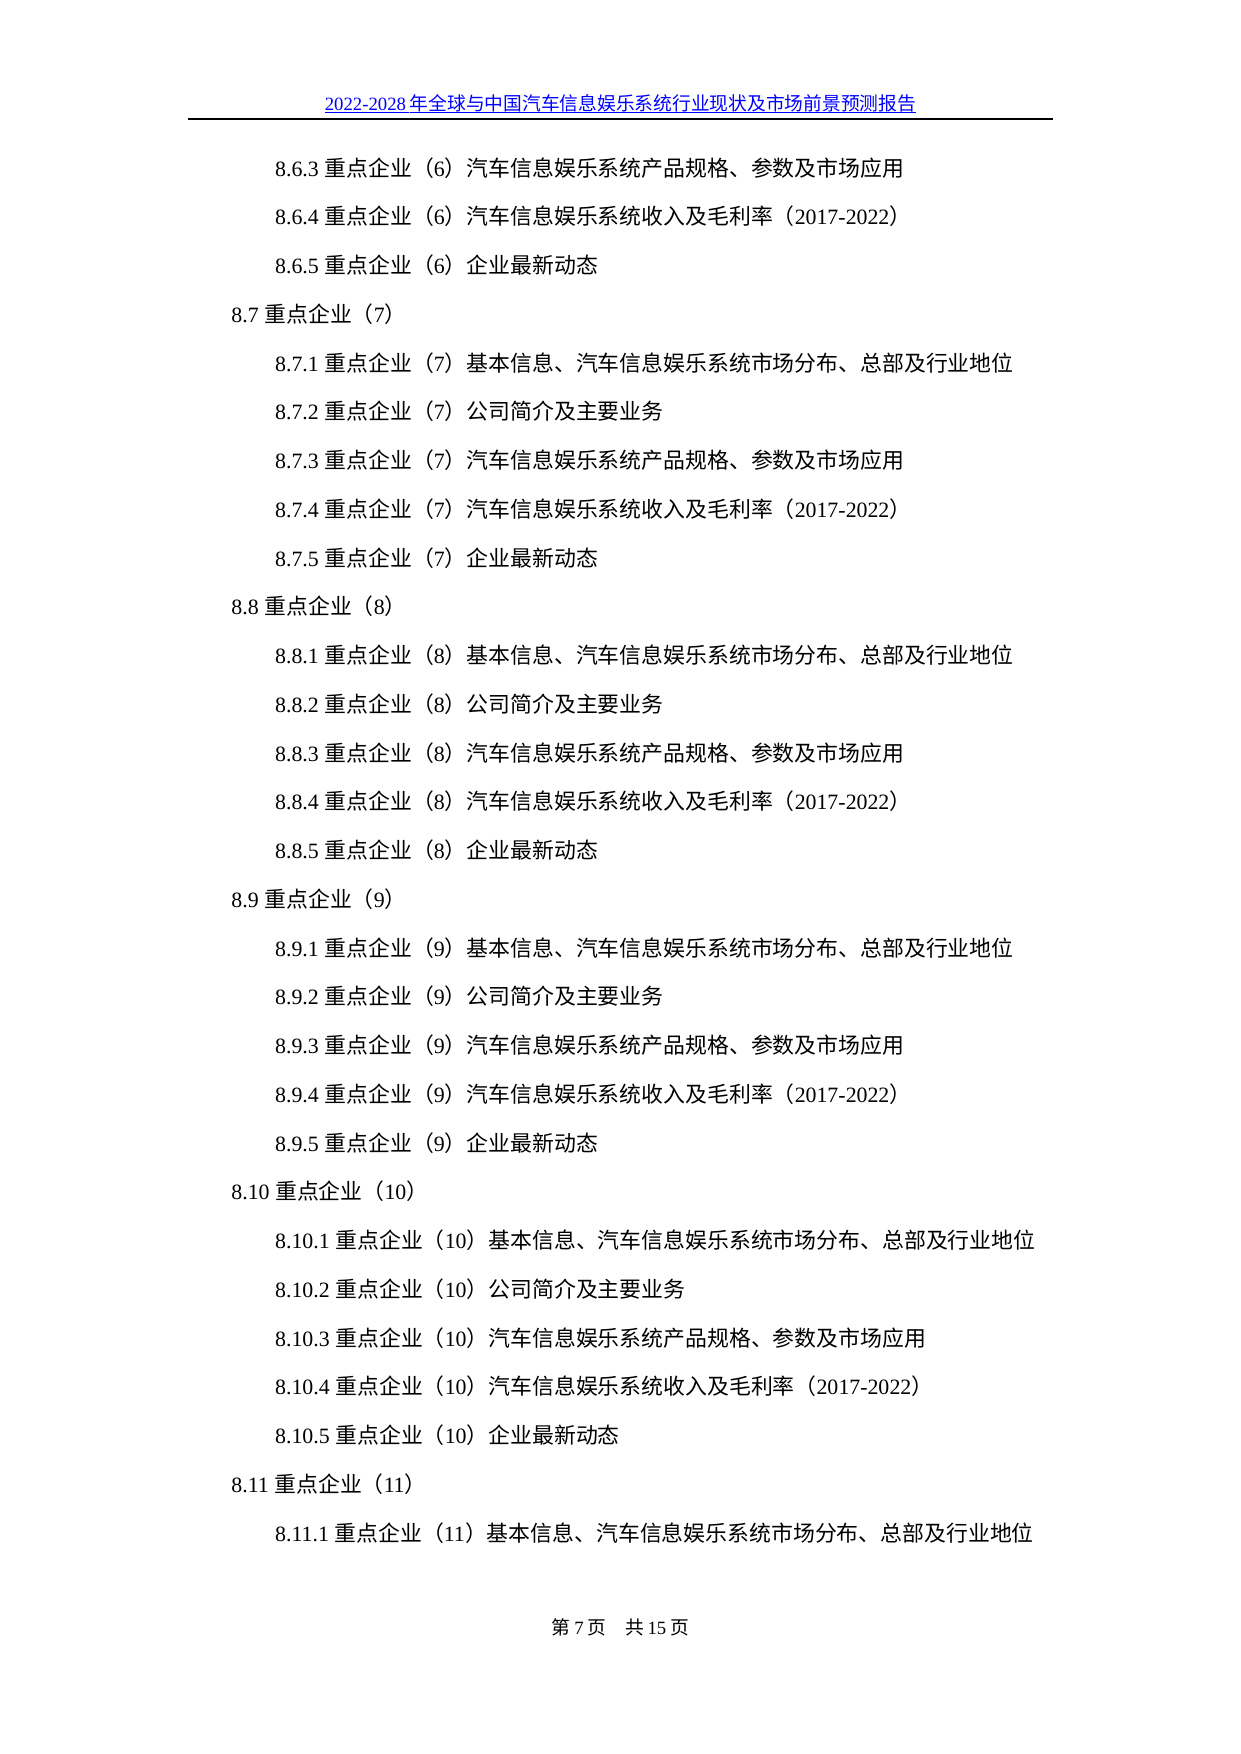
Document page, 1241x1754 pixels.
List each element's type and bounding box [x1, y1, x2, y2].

text [187, 150, 1053, 1548]
